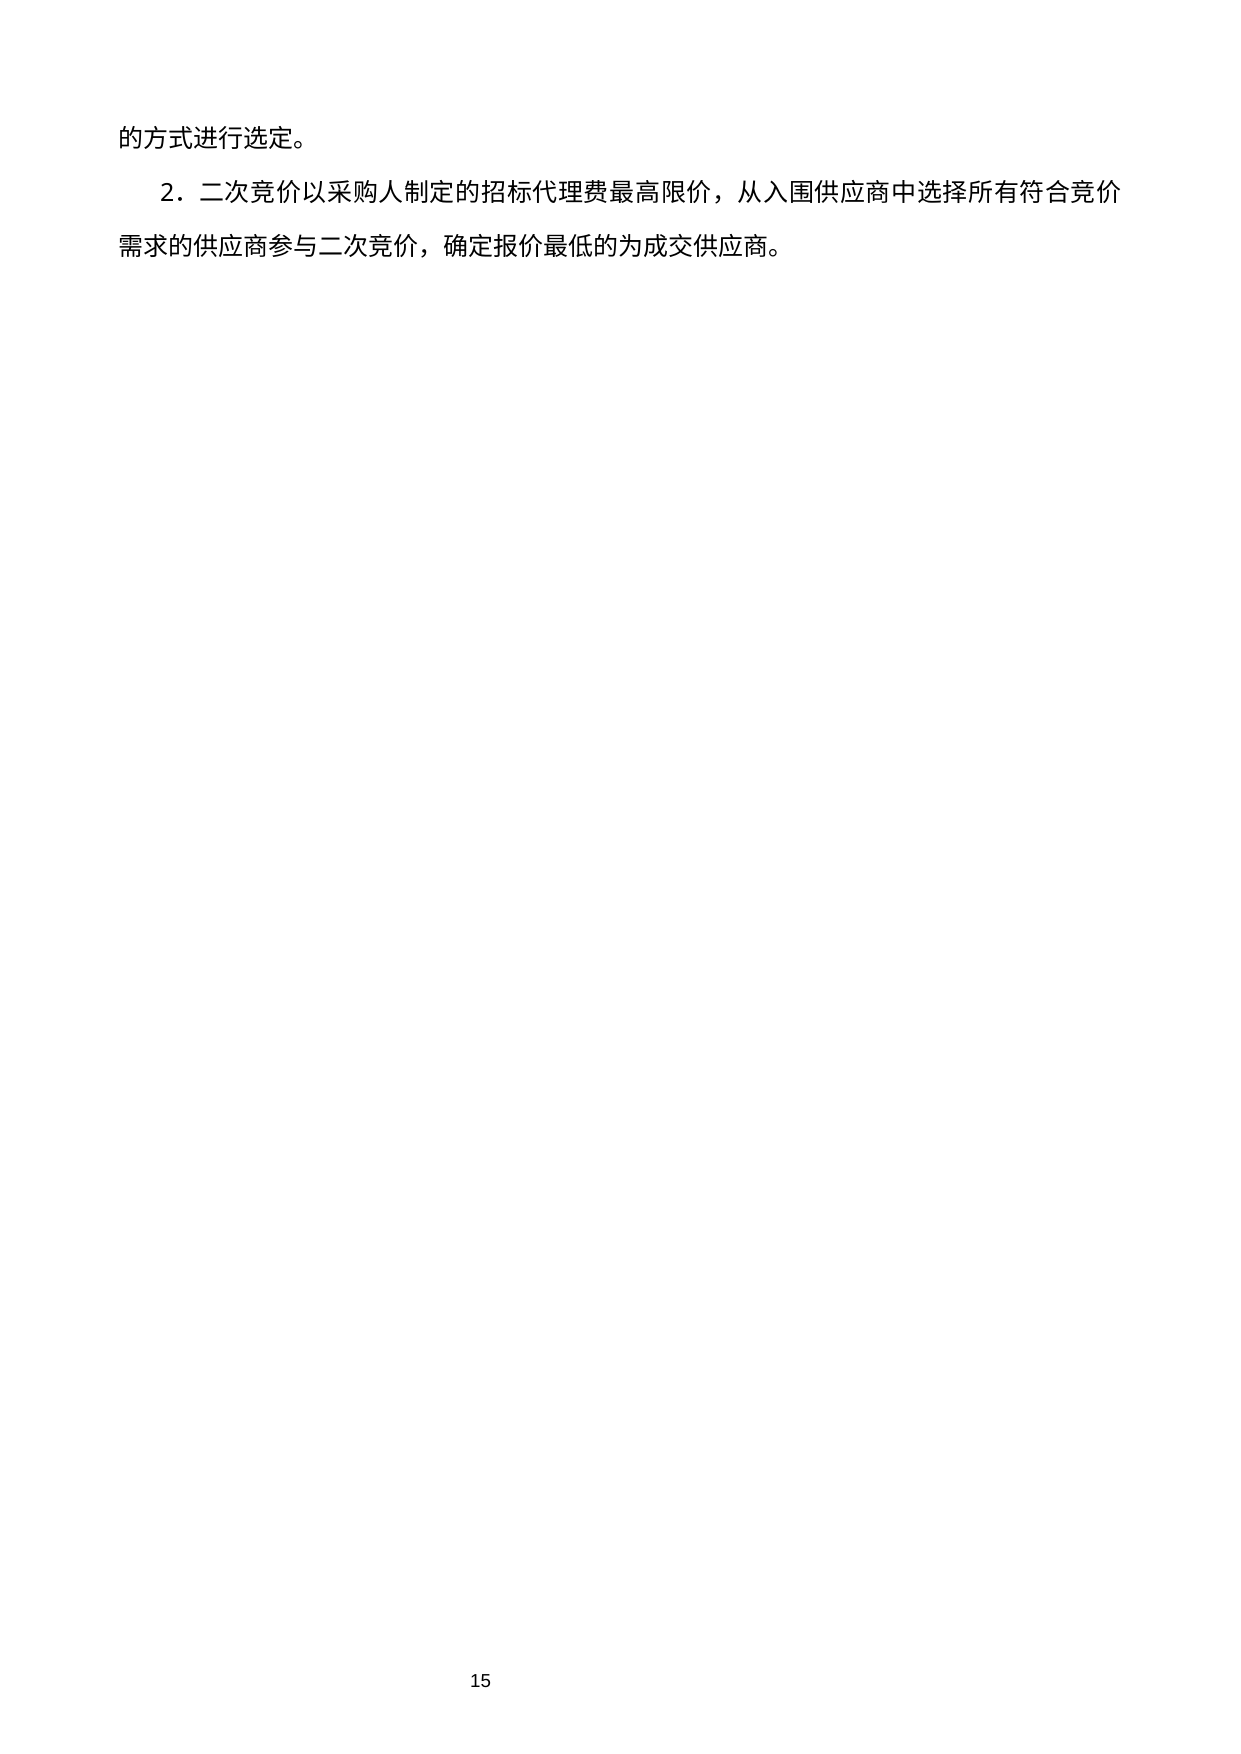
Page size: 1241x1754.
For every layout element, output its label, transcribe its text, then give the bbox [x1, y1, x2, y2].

list 二次竞价以采购人制定的招标代理费最高限价，从入围供应商中选择所有符合竞价需求的供应商参与二次竞价，确定报价最低的为成交供应商。 [118, 172, 1122, 263]
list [118, 118, 1122, 154]
